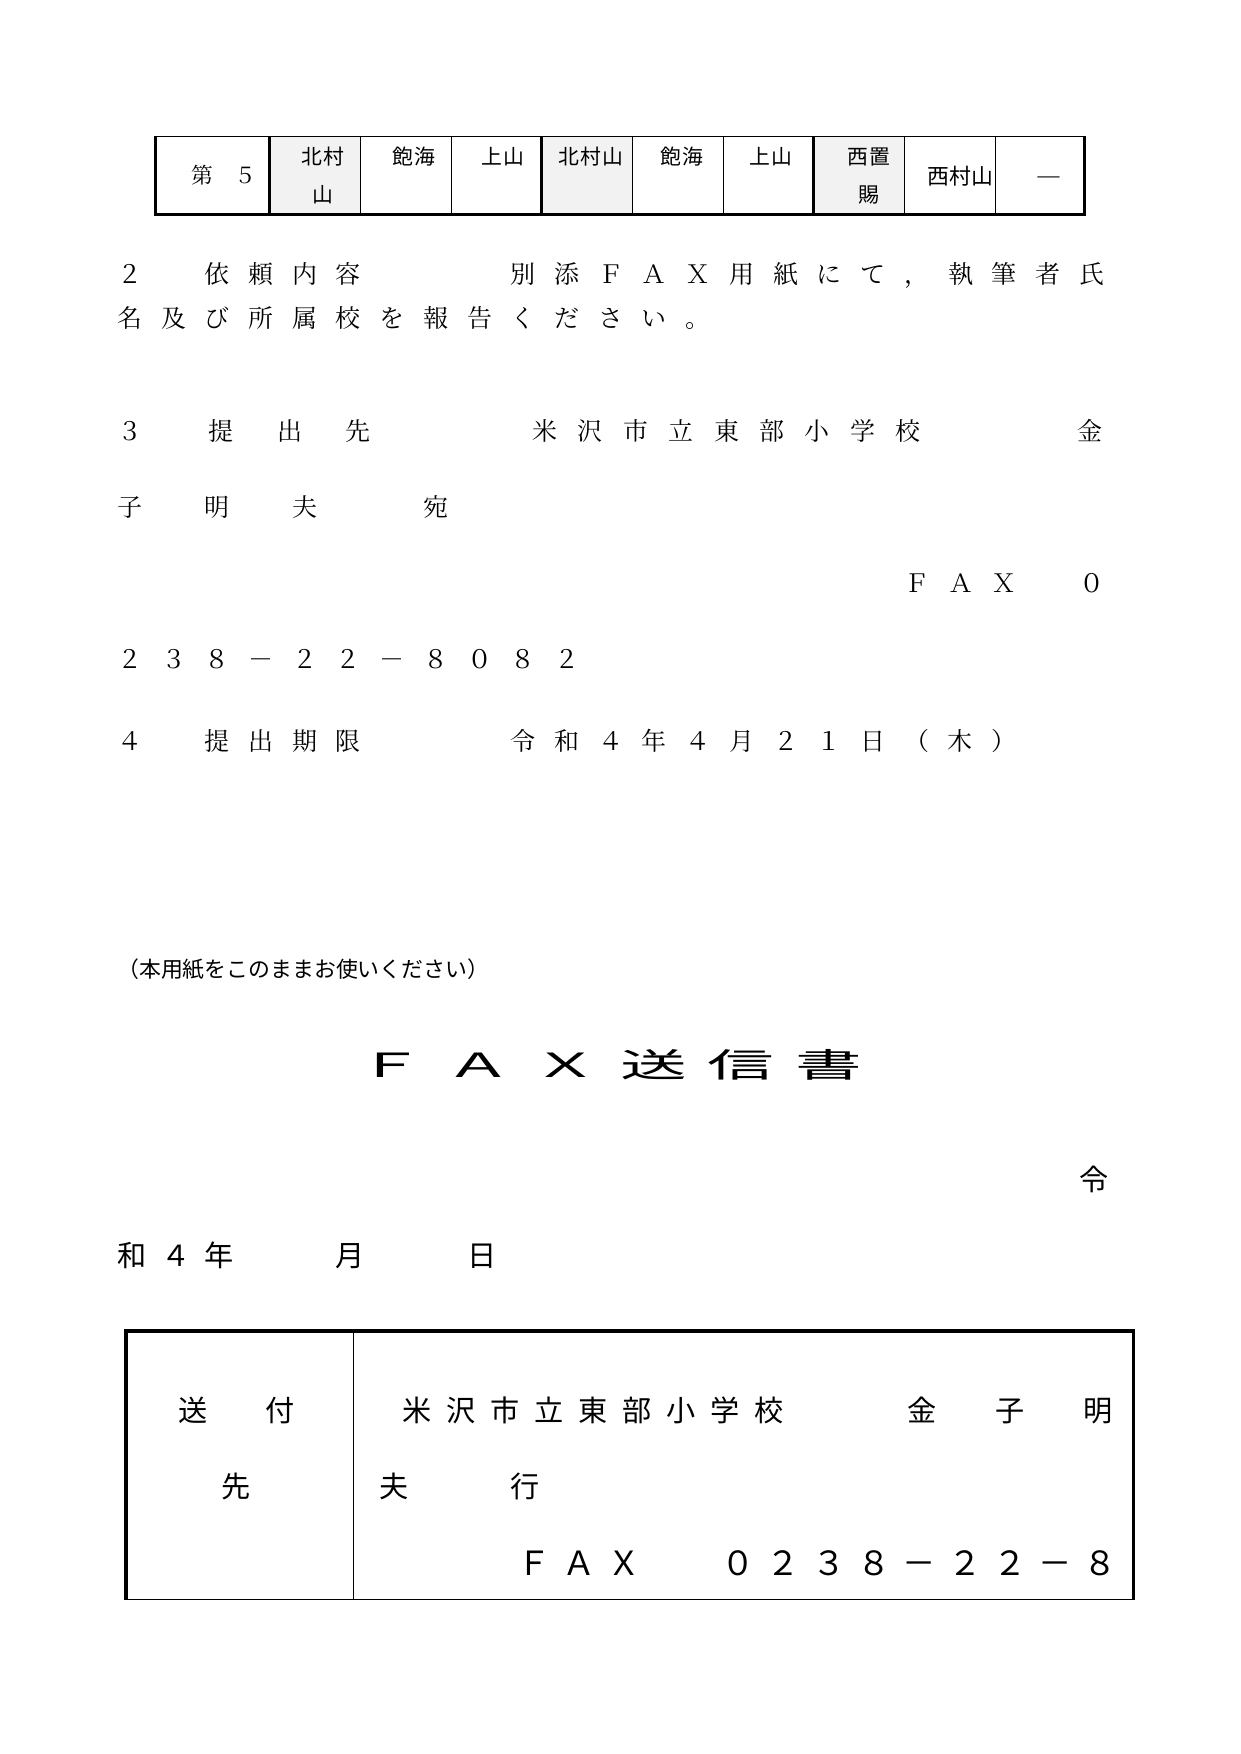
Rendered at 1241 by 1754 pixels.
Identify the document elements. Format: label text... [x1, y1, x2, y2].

text ２ 依頼内容 別添ＦＡＸ用紙にて，執筆者氏名及び所属校を報告ください。 [117, 254, 1123, 335]
table_cell 第 ５ [157, 137, 268, 213]
table_cell 飽海 [361, 137, 451, 213]
text 令和４年 月 日 [117, 1139, 1123, 1291]
table_cell 飽海 [633, 137, 723, 213]
text ＦＡＸ送信書 [117, 1025, 1123, 1101]
table_cell 上山 [452, 137, 540, 213]
table_header 送 付 先 [128, 1333, 353, 1598]
table_cell 西村山 [905, 137, 995, 213]
text ＦＡＸ ０２３８－２２－８０８２ [117, 531, 1123, 683]
table_cell 上山 [724, 137, 812, 213]
table_cell 北村山 [543, 137, 632, 213]
table_cell 北村山 [271, 137, 360, 213]
text ３ 提 出 先 米沢市立東部小学校 金 子 明 夫 宛 [117, 379, 1123, 531]
table_cell 西置賜 [815, 137, 904, 213]
text ４ 提出期限 令和４年４月２１日（木） [117, 721, 1123, 759]
table_cell ― [996, 137, 1083, 213]
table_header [354, 1333, 1132, 1598]
text （本用紙をこのままお使いください） [117, 949, 1123, 987]
